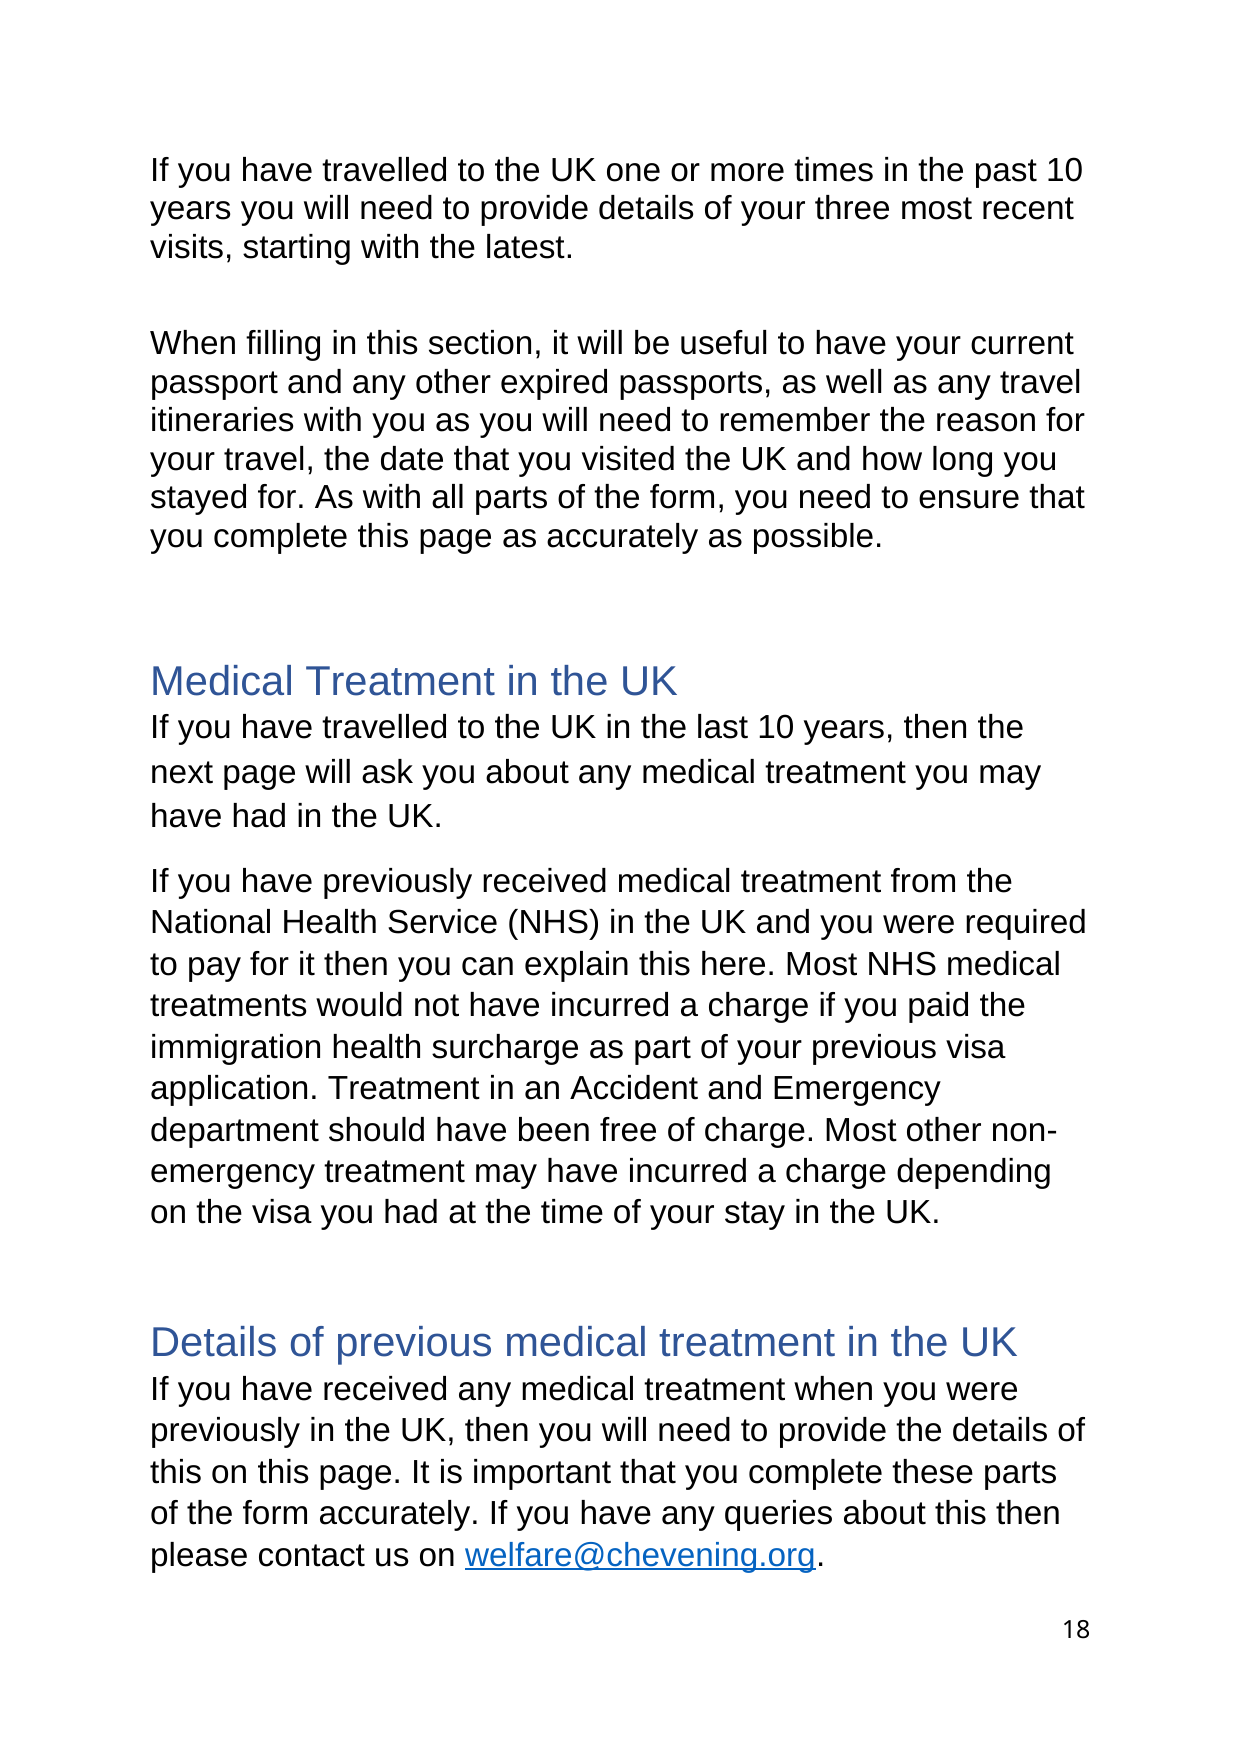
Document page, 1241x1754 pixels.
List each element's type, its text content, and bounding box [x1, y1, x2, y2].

text When filling in this section, it will be useful to have your current passport and any other expired passports, as well as any travel itineraries with you as you will need to remember the reason for your travel, the date that you visited the UK and how long you stayed for. As with all parts of the form, you need to ensure that you complete this page as accurately as possible. [150, 323, 1090, 554]
text If you have travelled to the UK in the last 10 years, then the next page will ask you about any medical treatment you may have had in the UK. [150, 708, 1090, 834]
subtitle Details of previous medical treatment in the UK [150, 1317, 1090, 1365]
text If you have travelled to the UK one or more times in the past 10 years you will need to provide details of your three most recent visits, starting with the latest. [150, 150, 1090, 265]
subtitle Medical Treatment in the UK [150, 656, 1090, 704]
text If you have previously received medical treatment from the National Health Service (NHS) in the UK and you were required to pay for it then you can explain this here. Most NHS medical treatments would not have incurred a charge if you paid the immigration health surcharge as part of your previous visa application. Treatment in an Accident and Emergency department should have been free of charge. Most other non-emergency treatment may have incurred a charge depending on the visa you had at the time of your stay in the UK. [150, 861, 1090, 1231]
text If you have received any medical treatment when you were previously in the UK, then you will need to provide the details of this on this page. It is important that you complete these parts of the form accurately. If you have any queries about this then please contact us on welfare@chevening.org. [150, 1369, 1090, 1573]
